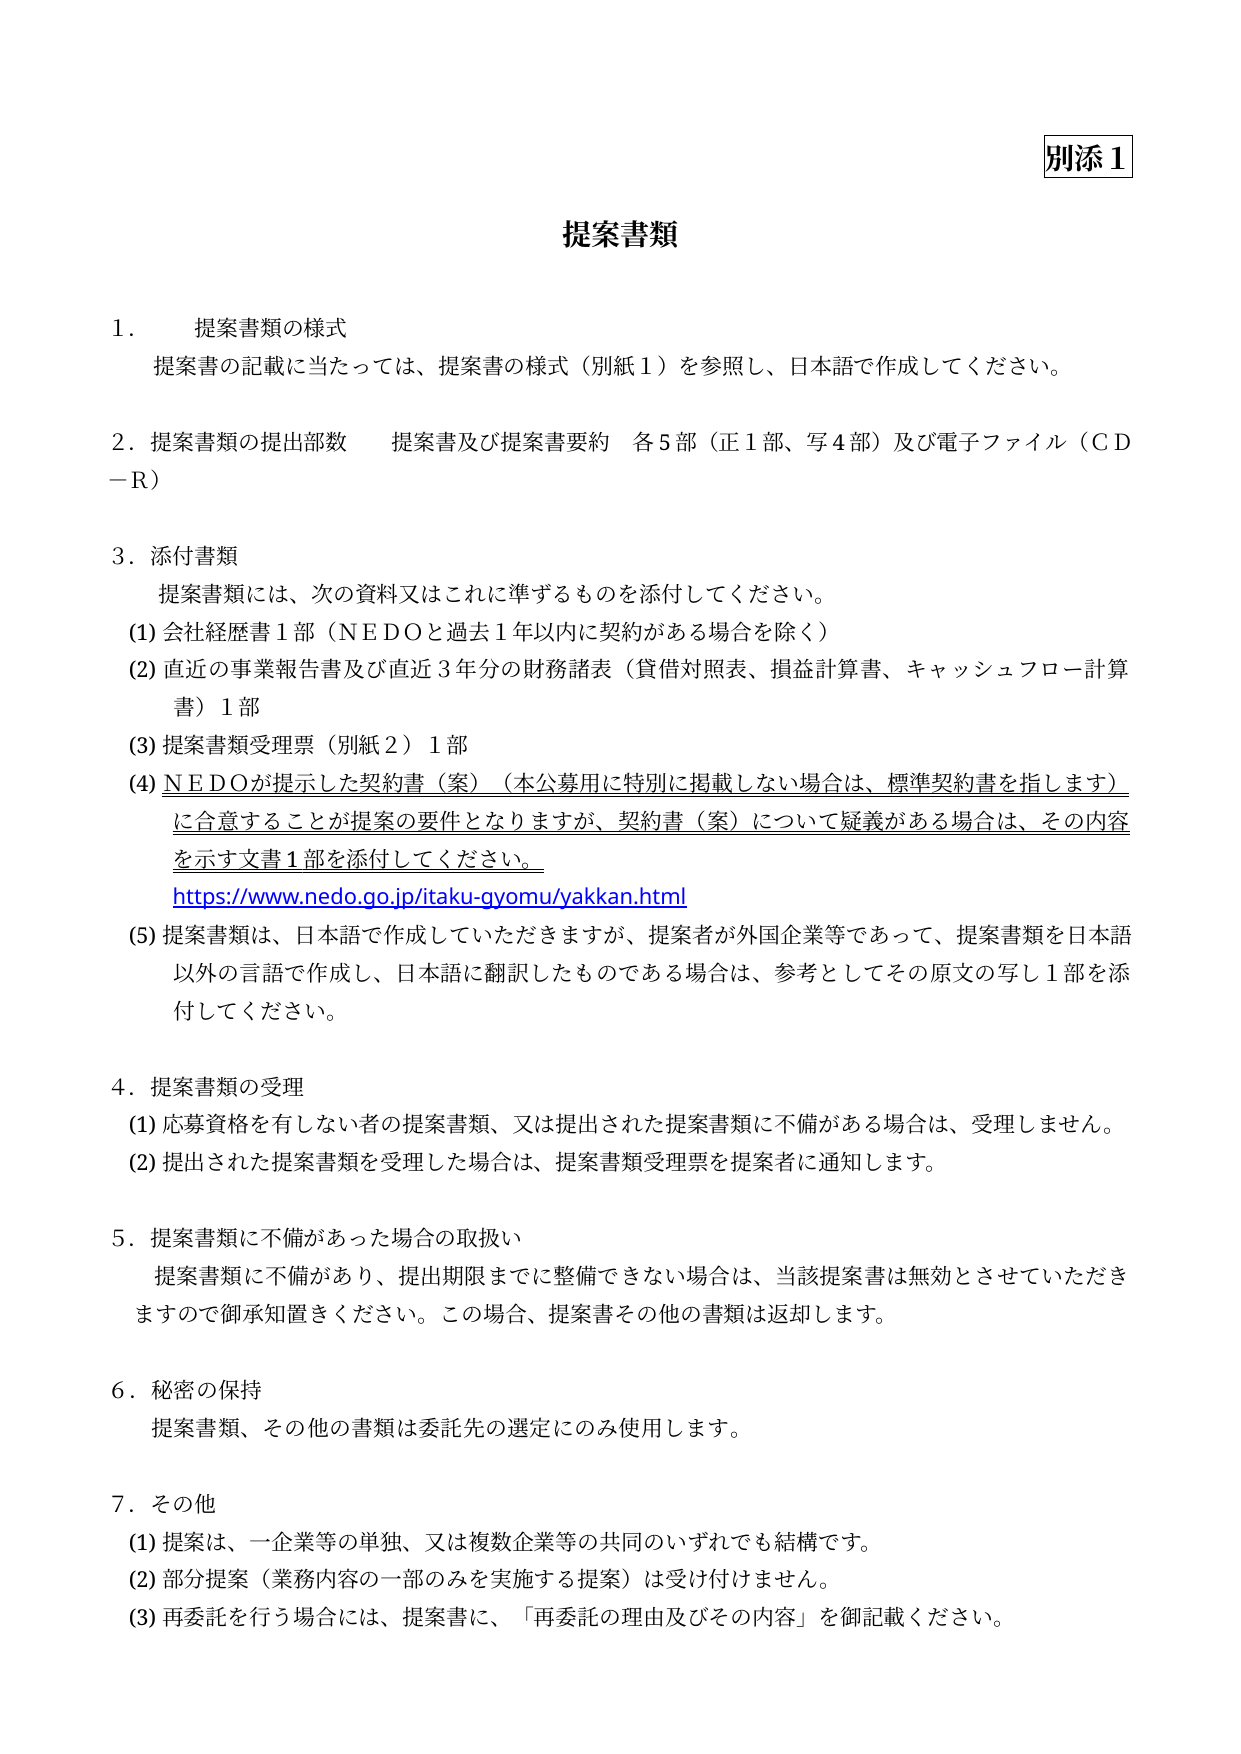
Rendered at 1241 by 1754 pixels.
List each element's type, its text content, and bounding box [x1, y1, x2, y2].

text 提案書類には、次の資料又はこれに準ずるものを添付してください。 [107, 574, 1133, 612]
list 提案書類の様式 [107, 308, 1133, 346]
text ６．秘密の保持 [107, 1370, 1133, 1408]
text (1) 応募資格を有しない者の提案書類、又は提出された提案書類に不備がある場合は、受理しません。 [129, 1104, 1133, 1142]
text ５．提案書類に不備があった場合の取扱い [107, 1218, 1133, 1256]
text 提案書類に不備があり、提出期限までに整備できない場合は、当該提案書は無効とさせていただきますので御承知置きください。この場合、提案書その他の書類は返却します。 [133, 1256, 1133, 1332]
text (1) 提案は、一企業等の単独、又は複数企業等の共同のいずれでも結構です。 [107, 1522, 1133, 1559]
text (3) 提案書類受理票（別紙２）１部 [107, 725, 1133, 763]
text (5) 提案書類は、日本語で作成していただきますが、提案者が外国企業等であって、提案書類を日本語以外の言語で作成し、日本語に翻訳したものである場合は、参考としてその原文の写し１部を添付してください。 [129, 915, 1133, 1029]
text 提案書類、その他の書類は委託先の選定にのみ使用します。 [151, 1408, 1133, 1446]
text (4) ＮＥＤＯが提示した契約書（案）（本公募用に特別に掲載しない場合は、標準契約書を指します）に合意することが提案の要件となりますが、契約書（案）について疑義がある場合は、その内容を示す文書1部を添付してください。 [129, 763, 1133, 877]
text (2) 部分提案（業務内容の一部のみを実施する提案）は受け付けません。 [129, 1559, 1133, 1597]
text ７．その他 [107, 1484, 1133, 1522]
text ３．添付書類 [107, 536, 1133, 574]
text ４．提案書類の受理 [107, 1067, 1133, 1104]
text (3) 再委託を行う場合には、提案書に、「再委託の理由及びその内容」を御記載ください。 [129, 1597, 1133, 1635]
text https://www.nedo.go.jp/itaku-gyomu/yakkan.html [129, 877, 1133, 915]
text (2) 直近の事業報告書及び直近３年分の財務諸表（貸借対照表、損益計算書、キャッシュフロー計算書）１部 [129, 649, 1133, 725]
text 提案書類 [107, 194, 1133, 270]
text ２．提案書類の提出部数 提案書及び提案書要約 各5部（正１部、写4部）及び電子ファイル（ＣＤ－Ｒ） [107, 422, 1133, 498]
text 別添１ [107, 119, 1133, 194]
text (2) 提出された提案書類を受理した場合は、提案書類受理票を提案者に通知します。 [129, 1142, 1133, 1180]
text 提案書の記載に当たっては、提案書の様式（別紙１）を参照し、日本語で作成してください。 [129, 346, 1133, 384]
text (1) 会社経歴書１部（ＮＥＤＯと過去１年以内に契約がある場合を除く） [107, 612, 1133, 649]
